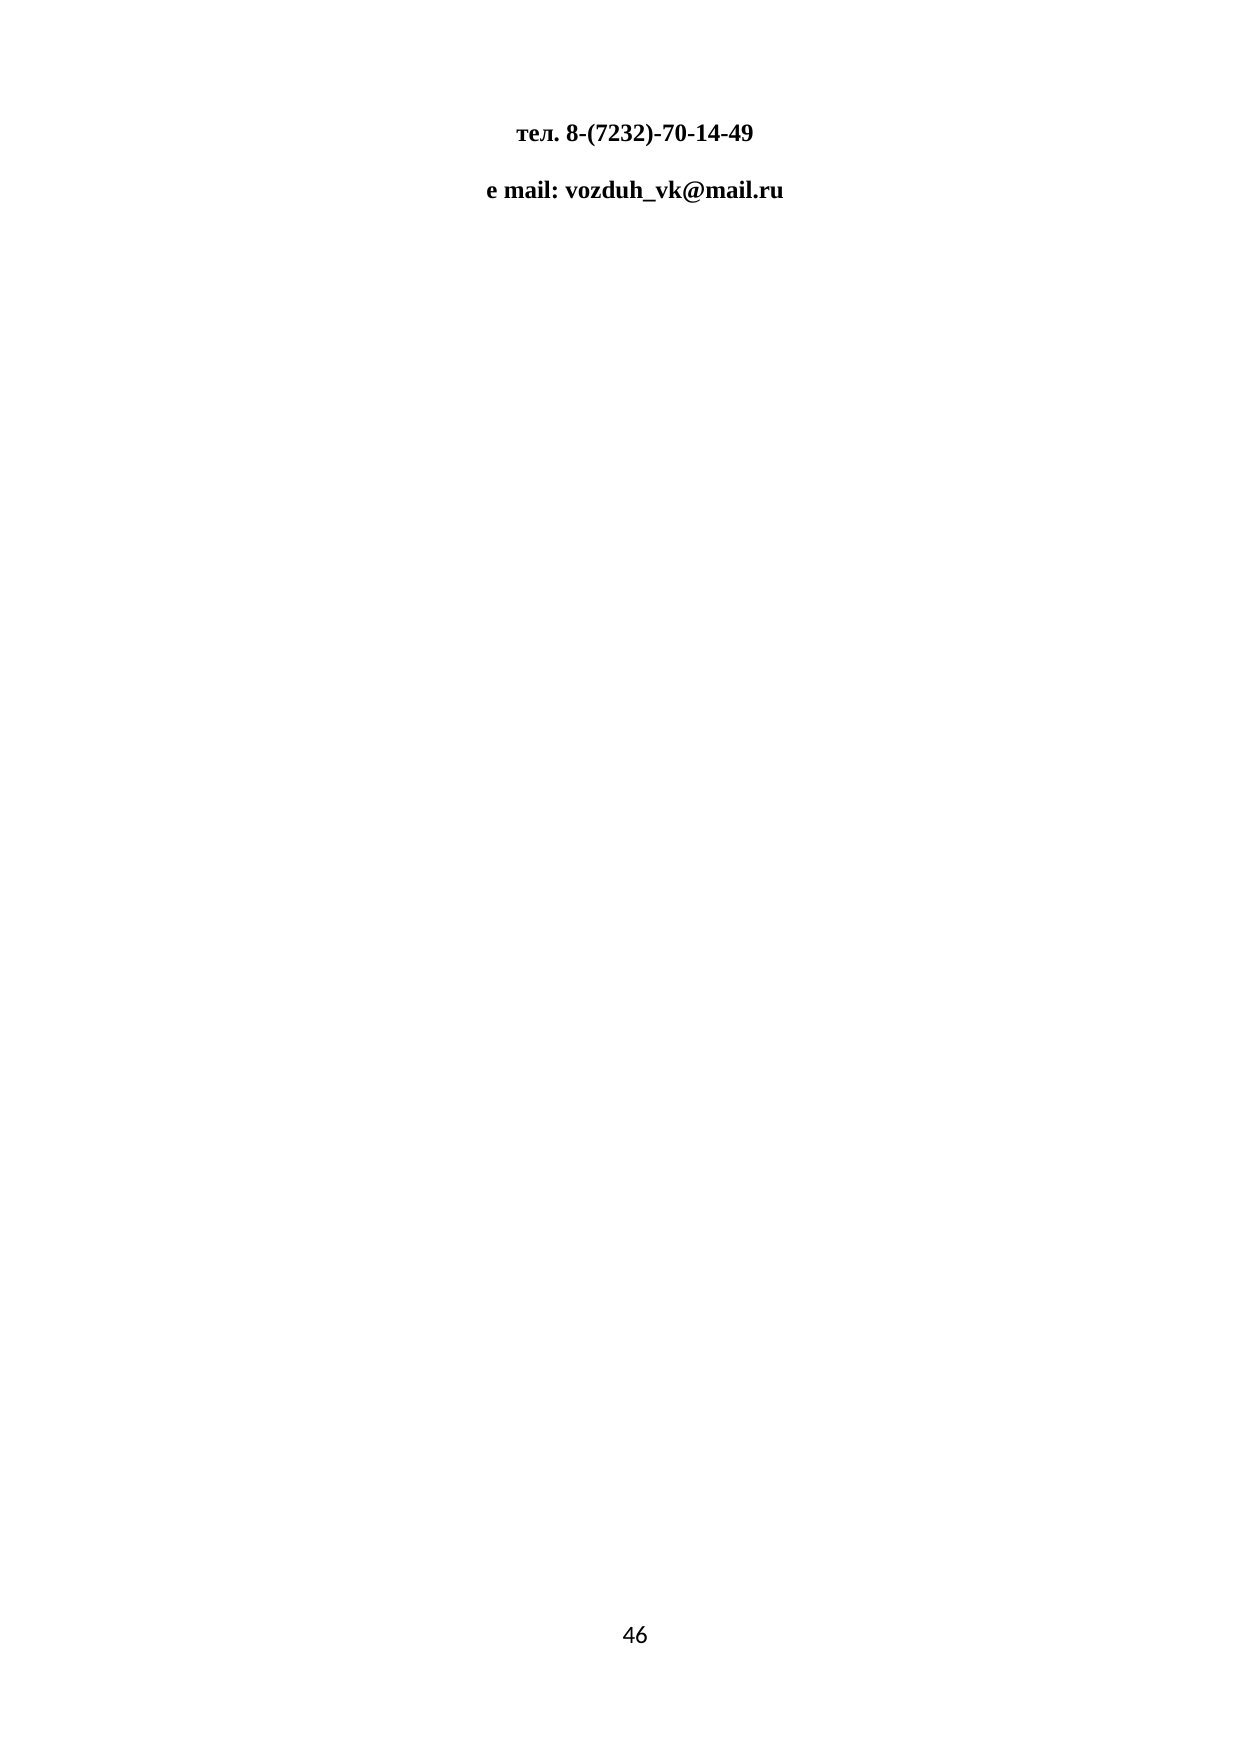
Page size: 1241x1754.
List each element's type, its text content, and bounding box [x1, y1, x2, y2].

text тел. 8-(7232)-70-14-49 [118, 118, 1152, 147]
text е mail: vozduh_vk@mail.ru [118, 176, 1152, 204]
